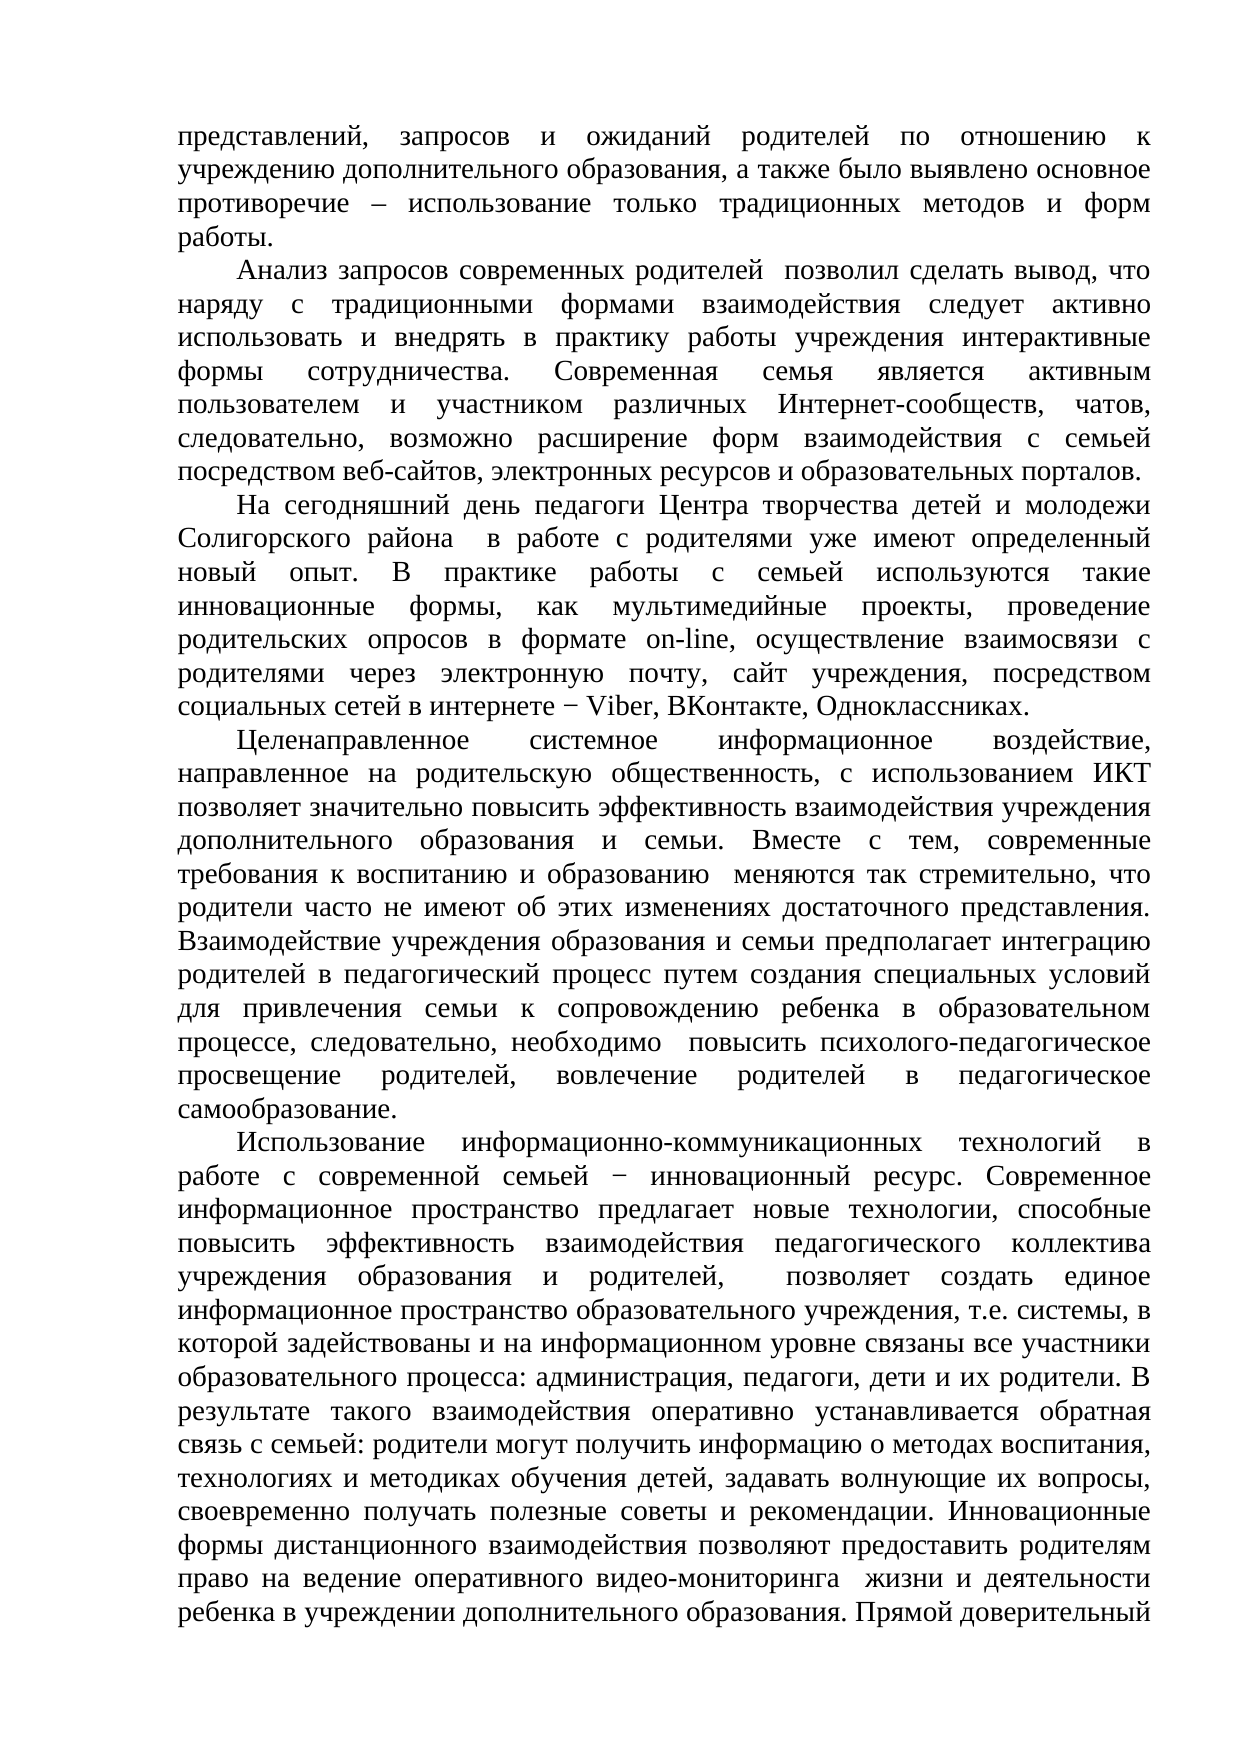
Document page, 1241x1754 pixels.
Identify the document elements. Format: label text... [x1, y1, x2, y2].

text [177, 1124, 1152, 1627]
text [177, 118, 1152, 252]
text Анализ запросов современных родителей позволил сделать вывод, что наряду с традиционными формами взаимодействия следует активно использовать и внедрять в практику работы учреждения интерактивные формы сотрудничества. Современная семья является активным пользователем и участником различных Интернет-сообществ, чатов, следовательно, возможно расширение форм взаимодействия с семьей посредством веб-сайтов, электронных ресурсов и образовательных порталов. [177, 252, 1152, 487]
text Целенаправленное системное информационное воздействие, направленное на родительскую общественность, с использованием ИКТ позволяет значительно повысить эффективность взаимодействия учреждения дополнительного образования и семьи. Вместе с тем, современные требования к воспитанию и образованию меняются так стремительно, что родители часто не имеют об этих изменениях достаточного представления. Взаимодействие учреждения образования и семьи предполагает интеграцию родителей в педагогический процесс путем создания специальных условий для привлечения семьи к сопровождению ребенка в образовательном процессе, следовательно, необходимо повысить психолого-педагогическое просвещение родителей, вовлечение родителей в педагогическое самообразование. [177, 722, 1152, 1124]
text На сегодняшний день педагоги Центра творчества детей и молодежи Солигорского района в работе с родителями уже имеют определенный новый опыт. В практике работы с семьей используются такие инновационные формы, как мультимедийные проекты, проведение родительских опросов в формате on-line, осуществление взаимосвязи с родителями через электронную почту, сайт учреждения, посредством социальных сетей в интернете − Viber, ВКонтакте, Одноклассниках. [177, 487, 1152, 722]
